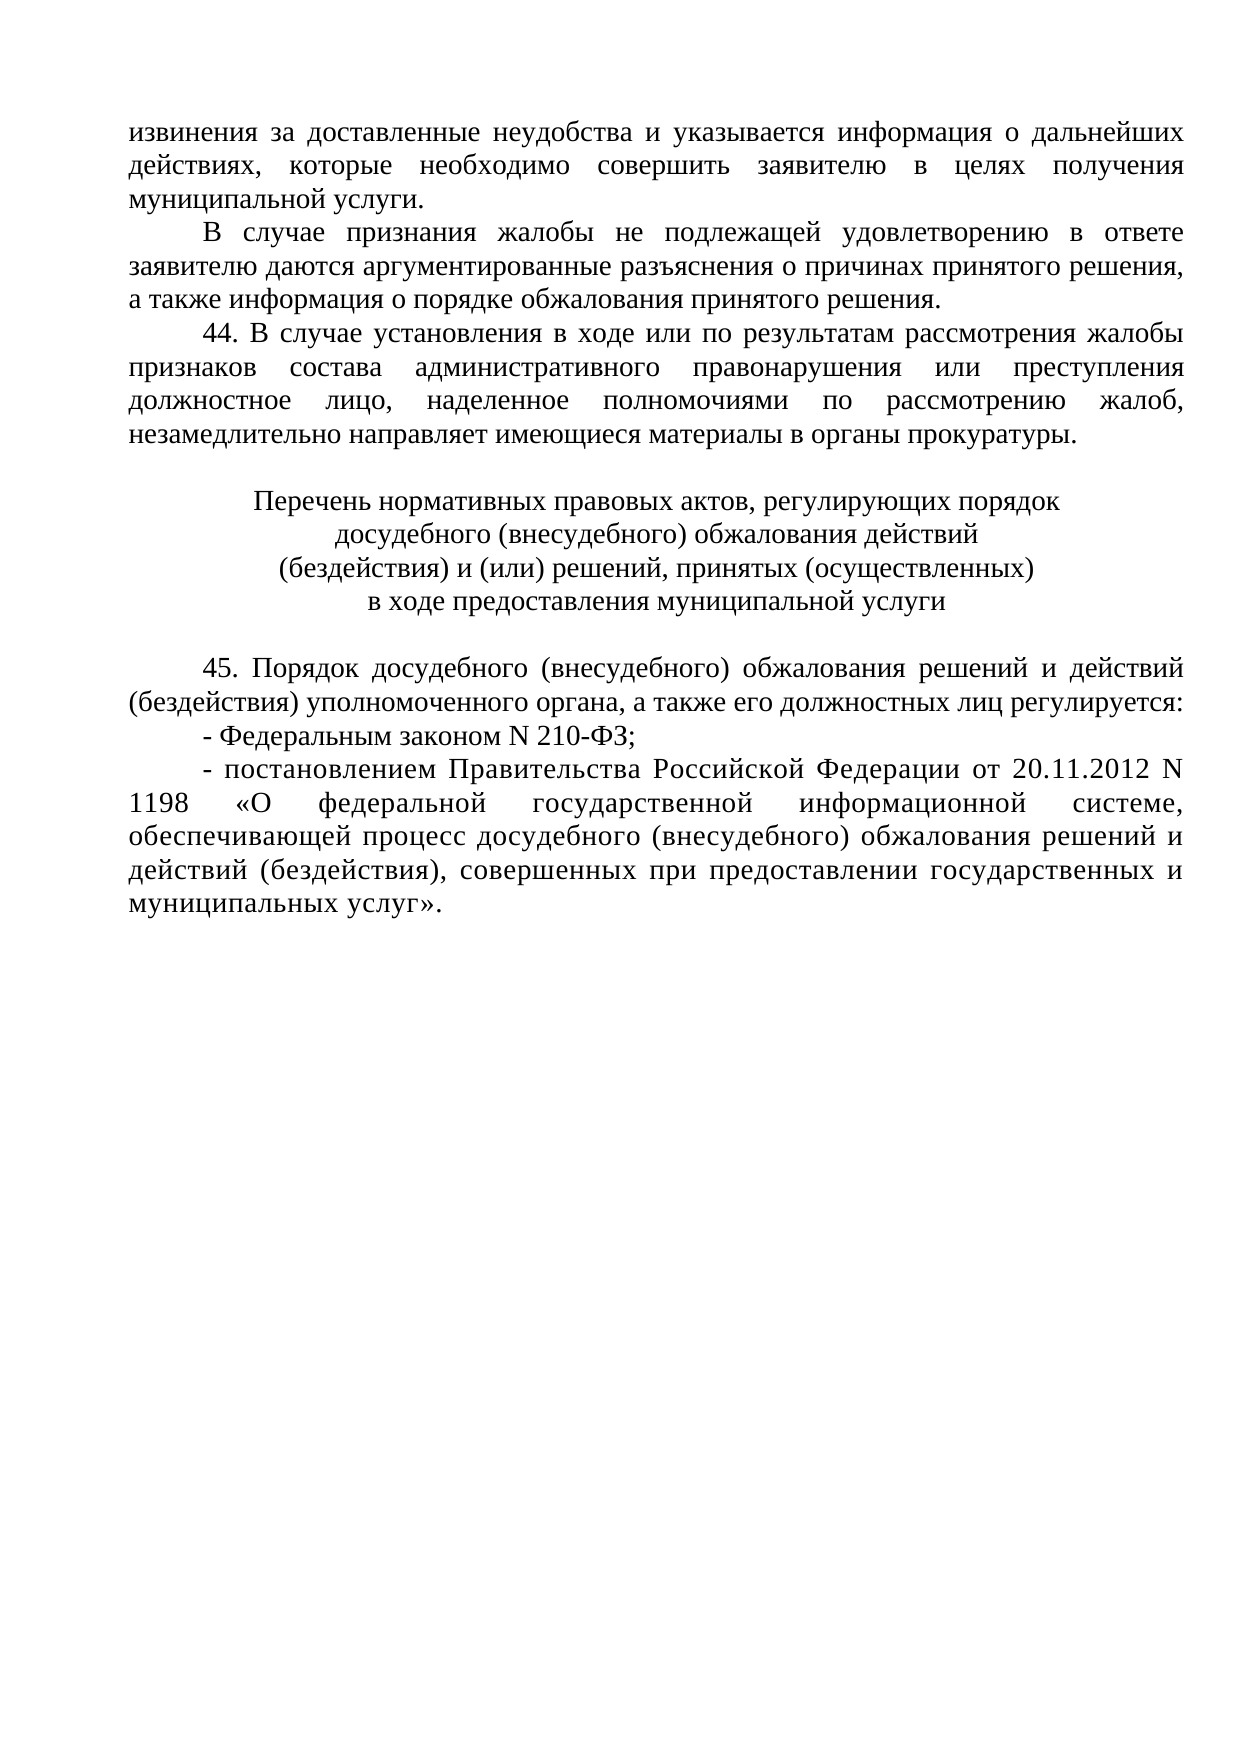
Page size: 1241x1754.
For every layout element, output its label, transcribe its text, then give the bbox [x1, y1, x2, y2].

text - Федеральным законом N 210-ФЗ; [128, 718, 1185, 751]
text 44. В случае установления в ходе или по результатам рассмотрения жалобы признаков состава административного правонарушения или преступления должностное лицо, наделенное полномочиями по рассмотрению жалоб, незамедлительно направляет имеющиеся материалы в органы прокуратуры. [128, 315, 1185, 449]
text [128, 114, 1185, 214]
text В случае признания жалобы не подлежащей удовлетворению в ответе заявителю даются аргументированные разъяснения о причинах принятого решения, а также информация о порядке обжалования принятого решения. [128, 214, 1185, 315]
text в ходе предоставления муниципальной услуги [128, 583, 1185, 617]
text (бездействия) и (или) решений, принятых (осуществленных) [128, 550, 1185, 583]
text 45. Порядок досудебного (внесудебного) обжалования решений и действий (бездействия) уполномоченного органа, а также его должностных лиц регулируется: [128, 651, 1185, 718]
text - постановлением Правительства Российской Федерации от 20.11.2012 N 1198 «О федеральной государственной информационной системе, обеспечивающей процесс досудебного (внесудебного) обжалования решений и действий (бездействия), совершенных при предоставлении государственных и муниципальных услуг». [128, 751, 1185, 919]
text Перечень нормативных правовых актов, регулирующих порядок [128, 483, 1185, 516]
text досудебного (внесудебного) обжалования действий [128, 516, 1185, 550]
